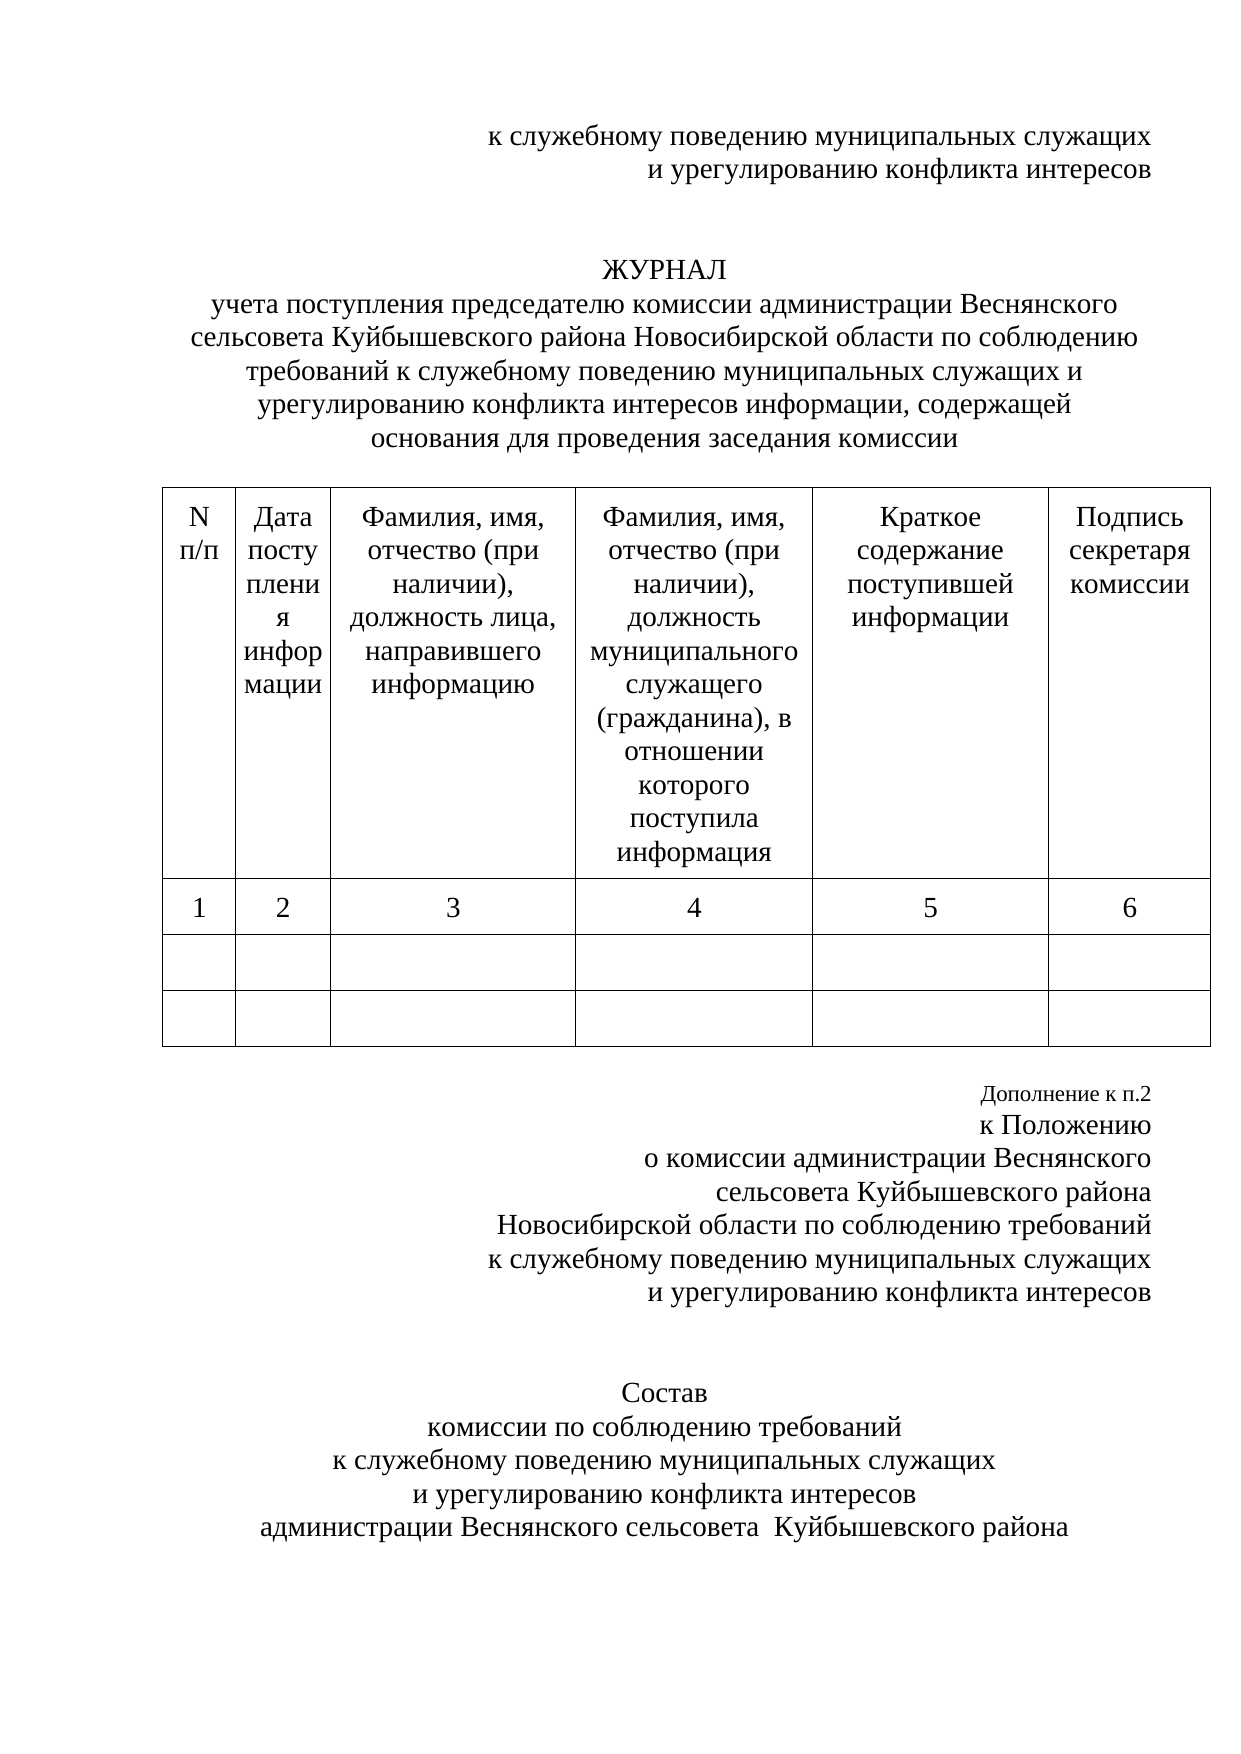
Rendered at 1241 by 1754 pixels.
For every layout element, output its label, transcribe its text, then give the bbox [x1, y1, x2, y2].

text сельсовета Куйбышевского района Новосибирской области по соблюдению требований к служебному поведению муниципальных служащих и урегулированию конфликта интересов информации, содержащей [177, 319, 1152, 420]
text Состав [140, 1375, 1152, 1409]
table_header Фамилия, имя, отчество (при наличии), должность лица, направившего информацию [331, 488, 575, 878]
table_cell 3 [331, 879, 575, 934]
table_cell 2 [236, 879, 330, 934]
text администрации Веснянского сельсовета Куйбышевского района [140, 1509, 1152, 1543]
table_cell [813, 935, 1048, 990]
text ЖУРНАЛ [177, 252, 1152, 286]
table_cell [236, 991, 330, 1046]
text к Положению [177, 1107, 1152, 1140]
text о комиссии администрации Веснянского [177, 1140, 1152, 1174]
table_cell 1 [163, 879, 235, 934]
text и урегулированию конфликта интересов [177, 1476, 1152, 1509]
table_header Подпись секретаря комиссии [1049, 488, 1210, 878]
text основания для проведения заседания комиссии [177, 420, 1152, 453]
table_cell [813, 991, 1048, 1046]
text комиссии по соблюдению требований [177, 1409, 1152, 1442]
text и урегулированию конфликта интересов [177, 1274, 1152, 1308]
table_cell [1049, 991, 1210, 1046]
table_header Фамилия, имя, отчество (при наличии), должность муниципального служащего (гражданина), в отношении которого поступила информация [576, 488, 812, 878]
text к служебному поведению муниципальных служащих [177, 1241, 1152, 1274]
table_header Дата поступления информации [236, 488, 330, 878]
text и урегулированию конфликта интересов [177, 152, 1152, 185]
text сельсовета Куйбышевского района [177, 1174, 1152, 1207]
table_cell [576, 991, 812, 1046]
table_cell 5 [813, 879, 1048, 934]
table_cell 6 [1049, 879, 1210, 934]
text Дополнение к п.2 [177, 1080, 1152, 1107]
table_cell [331, 935, 575, 990]
text к служебному поведению муниципальных служащих [177, 1442, 1152, 1476]
table_header N п/п [163, 488, 235, 878]
table_cell [236, 935, 330, 990]
table_cell [1049, 935, 1210, 990]
table_cell [163, 991, 235, 1046]
table_cell [576, 935, 812, 990]
text Новосибирской области по соблюдению требований [177, 1207, 1152, 1241]
text учета поступления председателю комиссии администрации Веснянского [177, 286, 1152, 319]
text к служебному поведению муниципальных служащих [177, 118, 1152, 152]
table_cell [331, 991, 575, 1046]
table_header Краткое содержание поступившей информации [813, 488, 1048, 878]
table_cell [163, 935, 235, 990]
table_cell 4 [576, 879, 812, 934]
